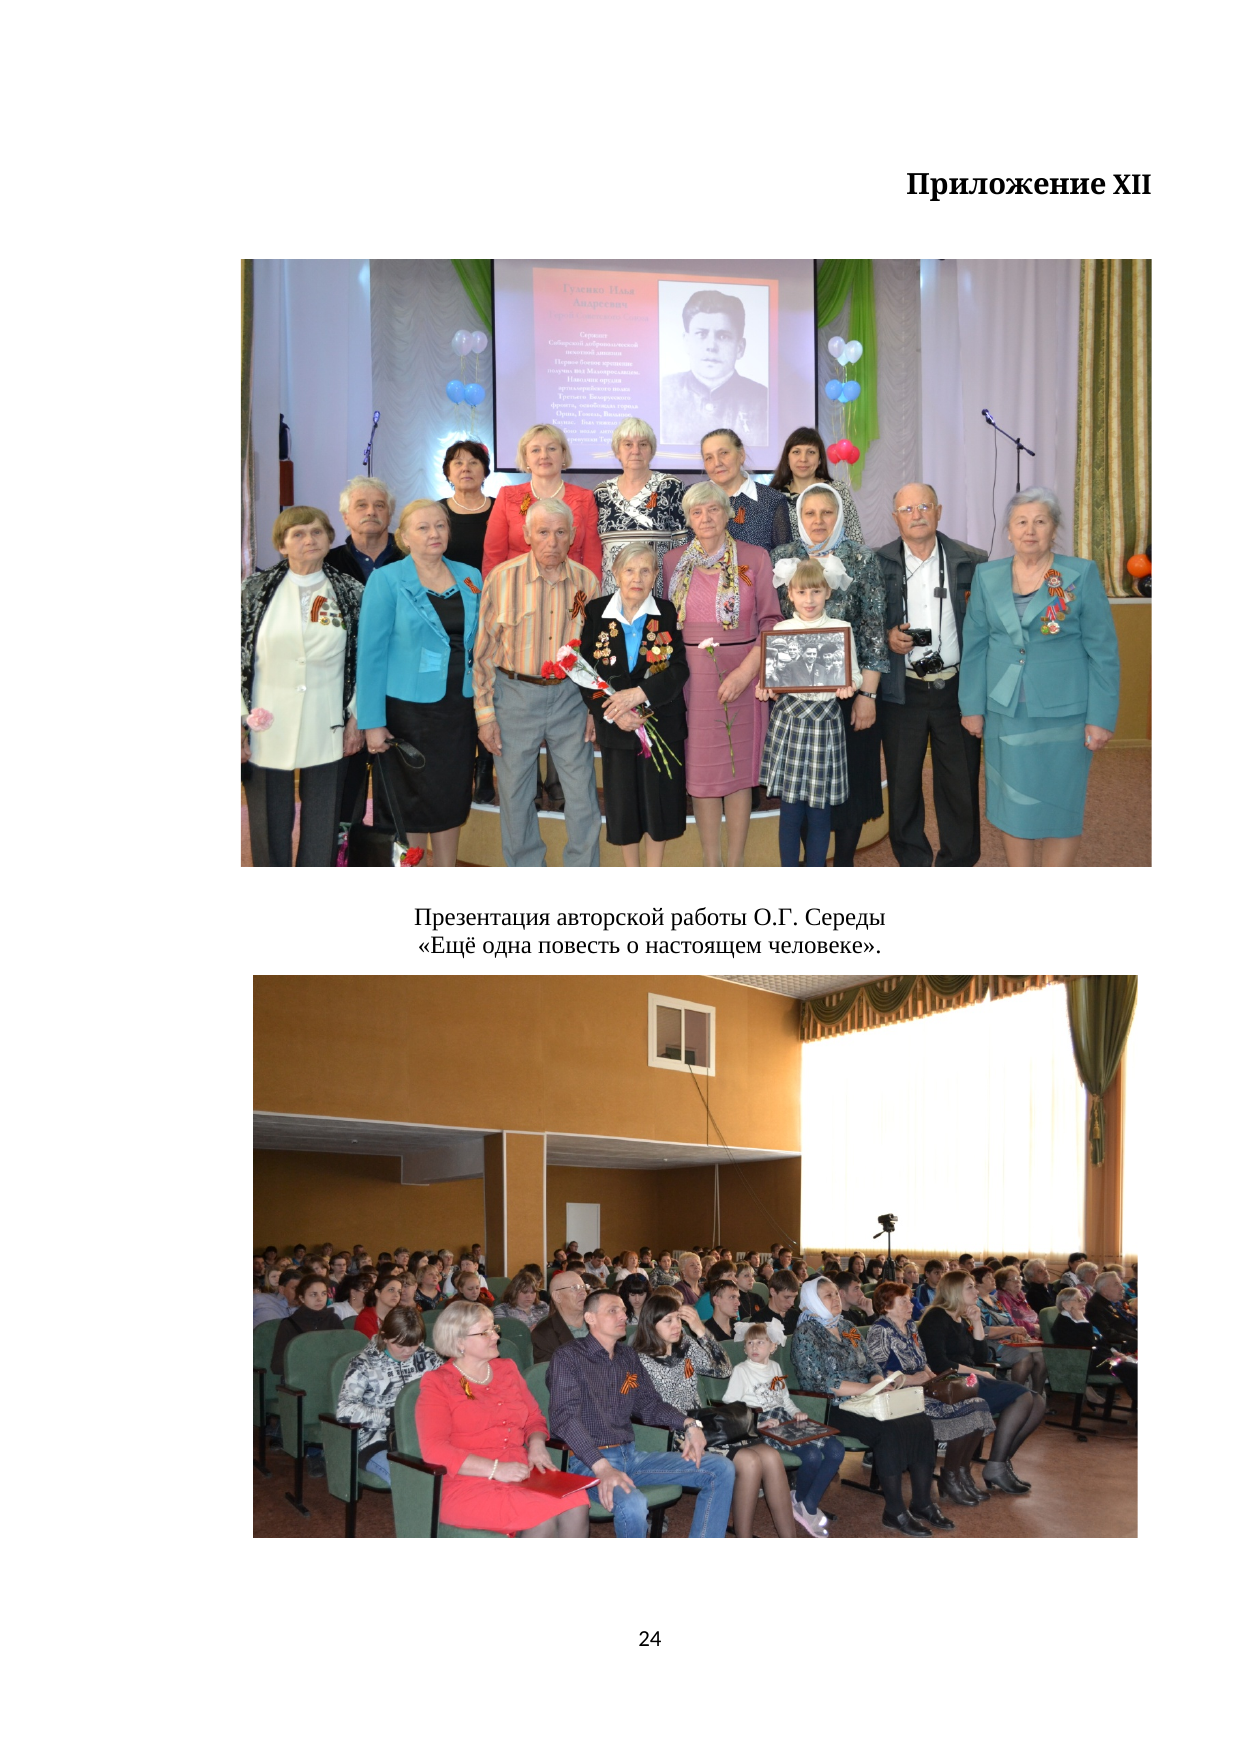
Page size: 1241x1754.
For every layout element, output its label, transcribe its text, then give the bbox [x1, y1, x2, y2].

picture [240, 259, 1152, 867]
picture [253, 975, 1138, 1538]
text Презентация авторской работы О.Г. Середы [148, 902, 1152, 931]
text «Ещё одна повесть о настоящем человеке». [148, 931, 1152, 959]
subtitle Приложение XII [148, 168, 1152, 202]
